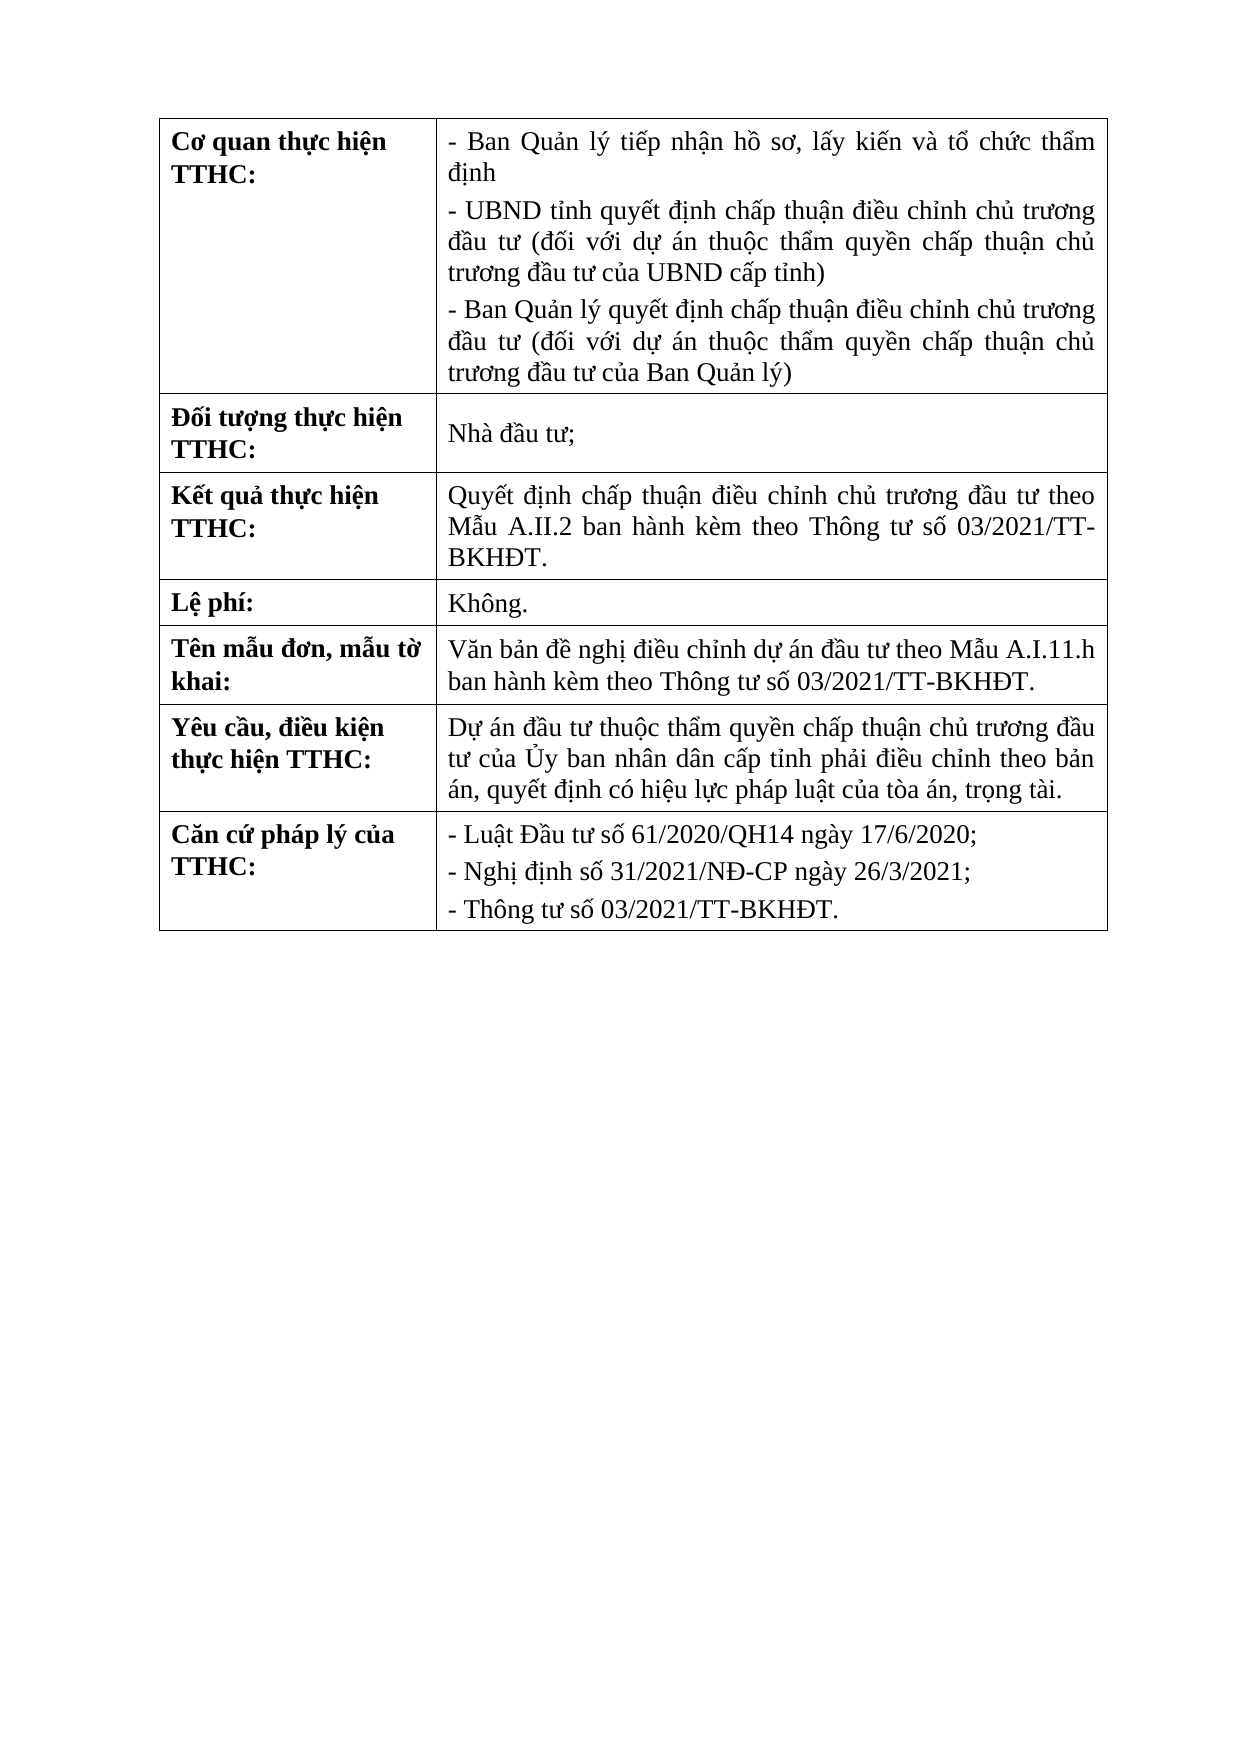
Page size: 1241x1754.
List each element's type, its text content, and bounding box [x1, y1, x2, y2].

table_cell - Ban Quản lý tiếp nhận hồ sơ, lấy kiến và tổ chức thẩm định - UBND tỉnh quyết định chấp thuận điều chỉnh chủ trương đầu tư (đối với dự án thuộc thẩm quyền chấp thuận chủ trương đầu tư của UBND cấp tỉnh) - Ban Quản lý quyết định chấp thuận điều chỉnh chủ trương đầu tư (đối với dự án thuộc thẩm quyền chấp thuận chủ trương đầu tư của Ban Quản lý) [437, 119, 1107, 393]
table_cell Cơ quan thực hiện TTHC: [160, 119, 436, 393]
table_cell - Luật Đầu tư số 61/2020/QH14 ngày 17/6/2020; - Nghị định số 31/2021/NĐ-CP ngày 26/3/2021; - Thông tư số 03/2021/TT-BKHĐT. [437, 812, 1107, 930]
table_cell Kết quả thực hiện TTHC: [160, 473, 436, 579]
table_cell Nhà đầu tư; [437, 394, 1107, 472]
table_cell Căn cứ pháp lý của TTHC: [160, 812, 436, 930]
table_cell Tên mẫu đơn, mẫu tờ khai: [160, 626, 436, 704]
table_cell Lệ phí: [160, 580, 436, 625]
table_cell Yêu cầu, điều kiện thực hiện TTHC: [160, 705, 436, 811]
table_cell Văn bản đề nghị điều chỉnh dự án đầu tư theo Mẫu A.I.11.h ban hành kèm theo Thông tư số 03/2021/TT-BKHĐT. [437, 626, 1107, 704]
table_cell Quyết định chấp thuận điều chỉnh chủ trương đầu tư theo Mẫu A.II.2 ban hành kèm theo Thông tư số 03/2021/TT-BKHĐT. [437, 473, 1107, 579]
table_cell Dự án đầu tư thuộc thẩm quyền chấp thuận chủ trương đầu tư của Ủy ban nhân dân cấp tỉnh phải điều chỉnh theo bản án, quyết định có hiệu lực pháp luật của tòa án, trọng tài. [437, 705, 1107, 811]
table_cell Đối tượng thực hiện TTHC: [160, 394, 436, 472]
table_cell Không. [437, 580, 1107, 625]
